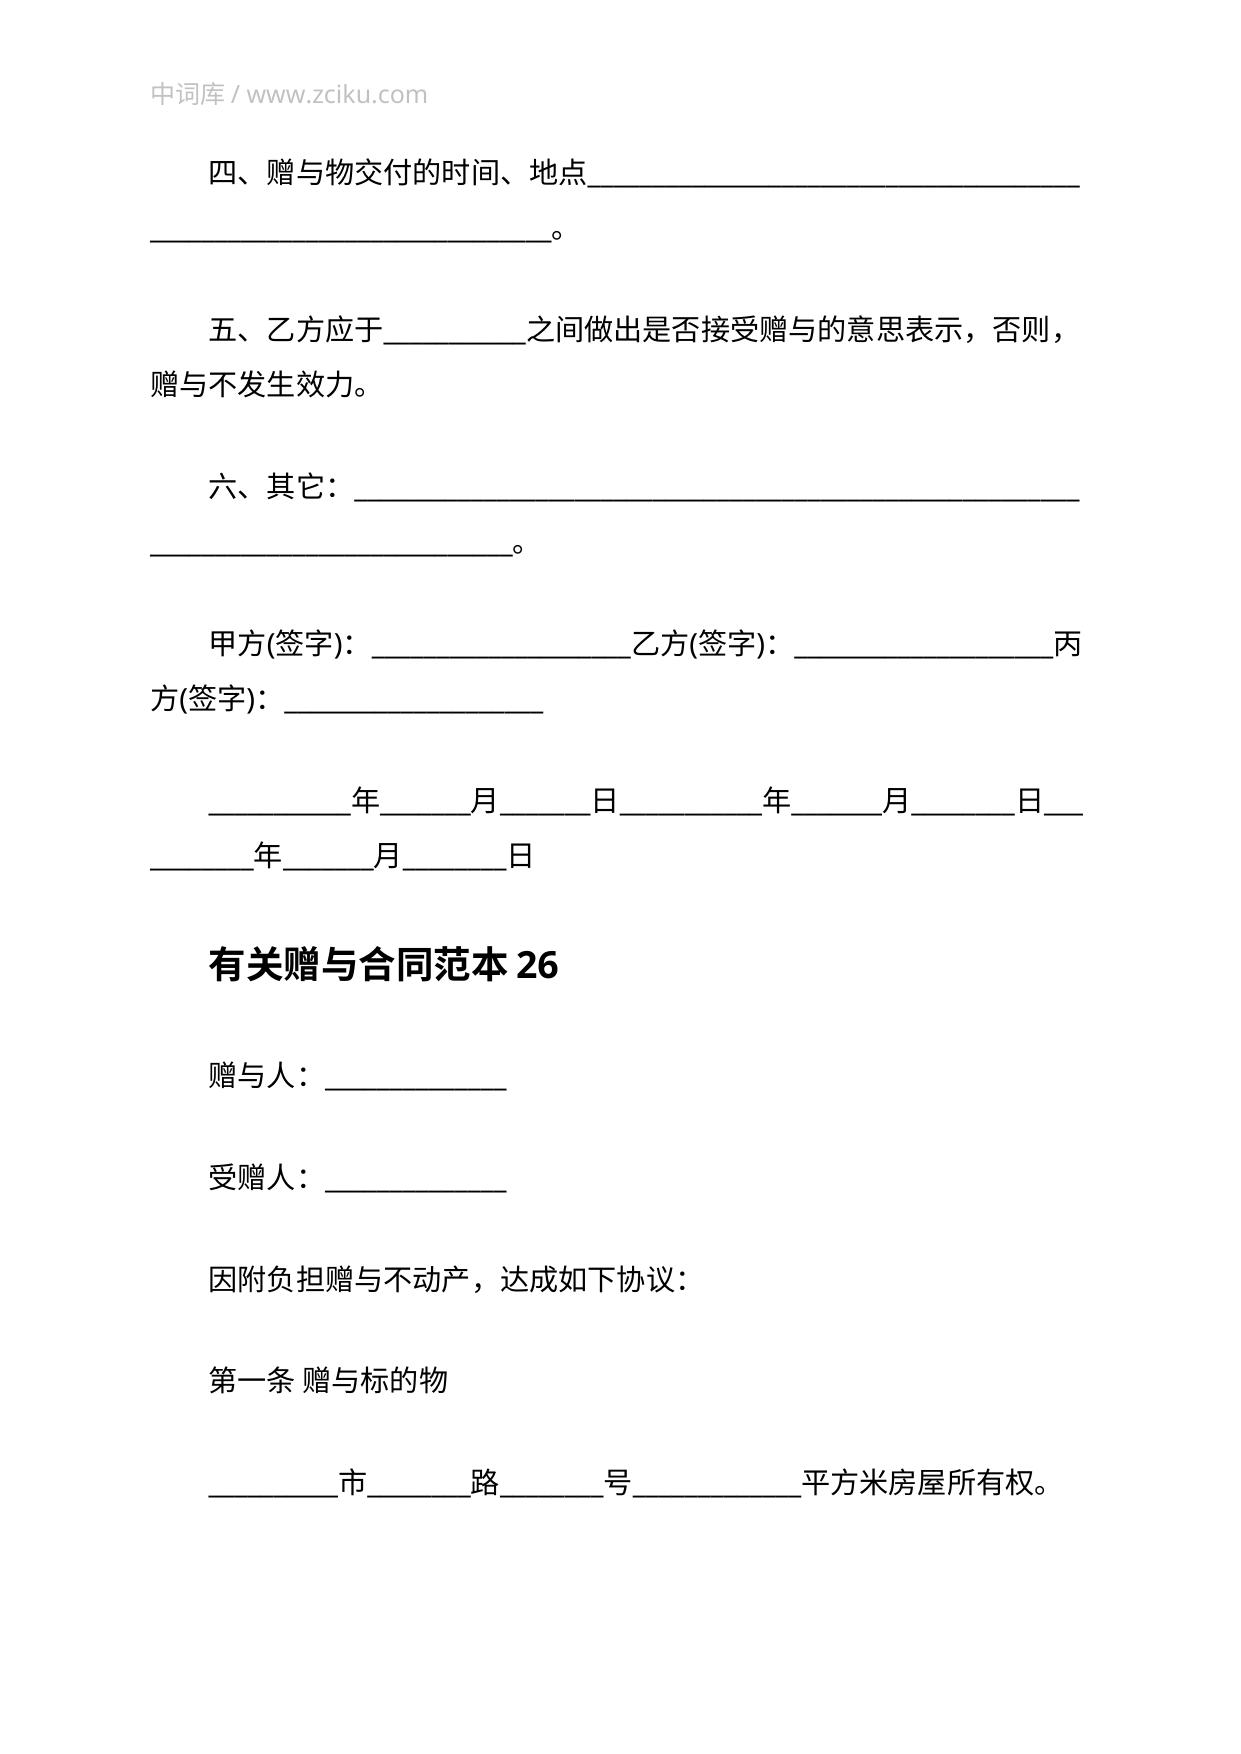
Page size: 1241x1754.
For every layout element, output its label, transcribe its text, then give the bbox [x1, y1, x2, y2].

text 因附负担赠与不动产，达成如下协议： [150, 1256, 1090, 1298]
text 第一条 赠与标的物 [150, 1358, 1090, 1400]
text 有关赠与合同范本26 [150, 935, 1090, 989]
text 五、乙方应于___________之间做出是否接受赠与的意思表示，否则，赠与不发生效力。 [150, 307, 1090, 404]
text ___________年_______月_______日___________年_______月________日___________年_______月________日 [150, 778, 1090, 875]
text 赠与人：______________ [150, 1052, 1090, 1095]
text 四、赠与物交付的时间、地点_____________________________________________________________________。 [150, 150, 1090, 247]
text 受赠人：______________ [150, 1154, 1090, 1197]
text 六、其它：____________________________________________________________________________________。 [150, 464, 1090, 561]
text __________市________路________号_____________平方米房屋所有权。 [150, 1460, 1090, 1502]
text 甲方(签字)：____________________乙方(签字)：____________________丙方(签字)：____________________ [150, 621, 1090, 718]
